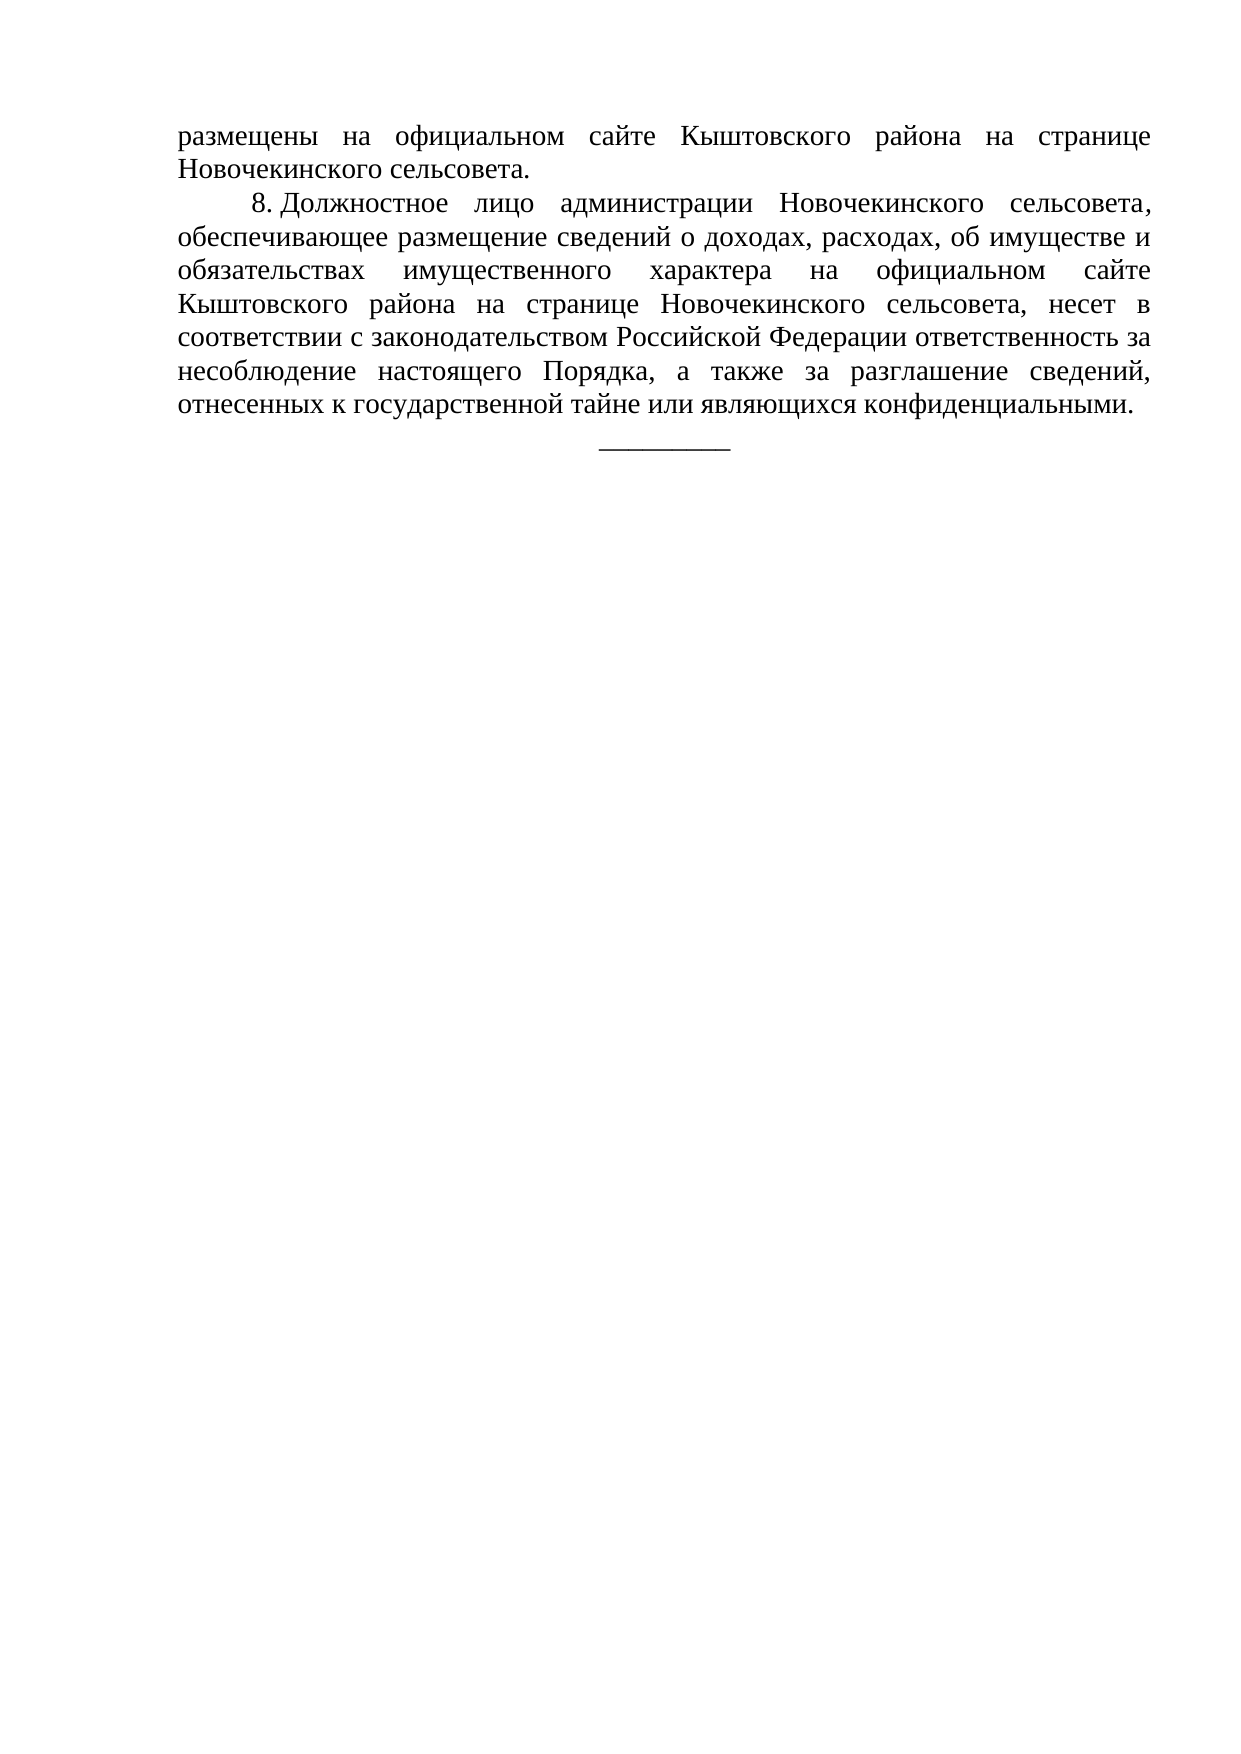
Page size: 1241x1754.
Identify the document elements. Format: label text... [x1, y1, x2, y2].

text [177, 118, 1152, 185]
text 8. Должностное лицо администрации Новочекинского сельсовета, обеспечивающее размещение сведений о доходах, расходах, об имуществе и обязательствах имущественного характера на официальном сайте Кыштовского района на странице Новочекинского сельсовета, несет в соответствии с законодательством Российской Федерации ответственность за несоблюдение настоящего Порядка, а также за разглашение сведений, отнесенных к государственной тайне или являющихся конфиденциальными. [177, 185, 1152, 420]
text _________ [177, 420, 1152, 453]
